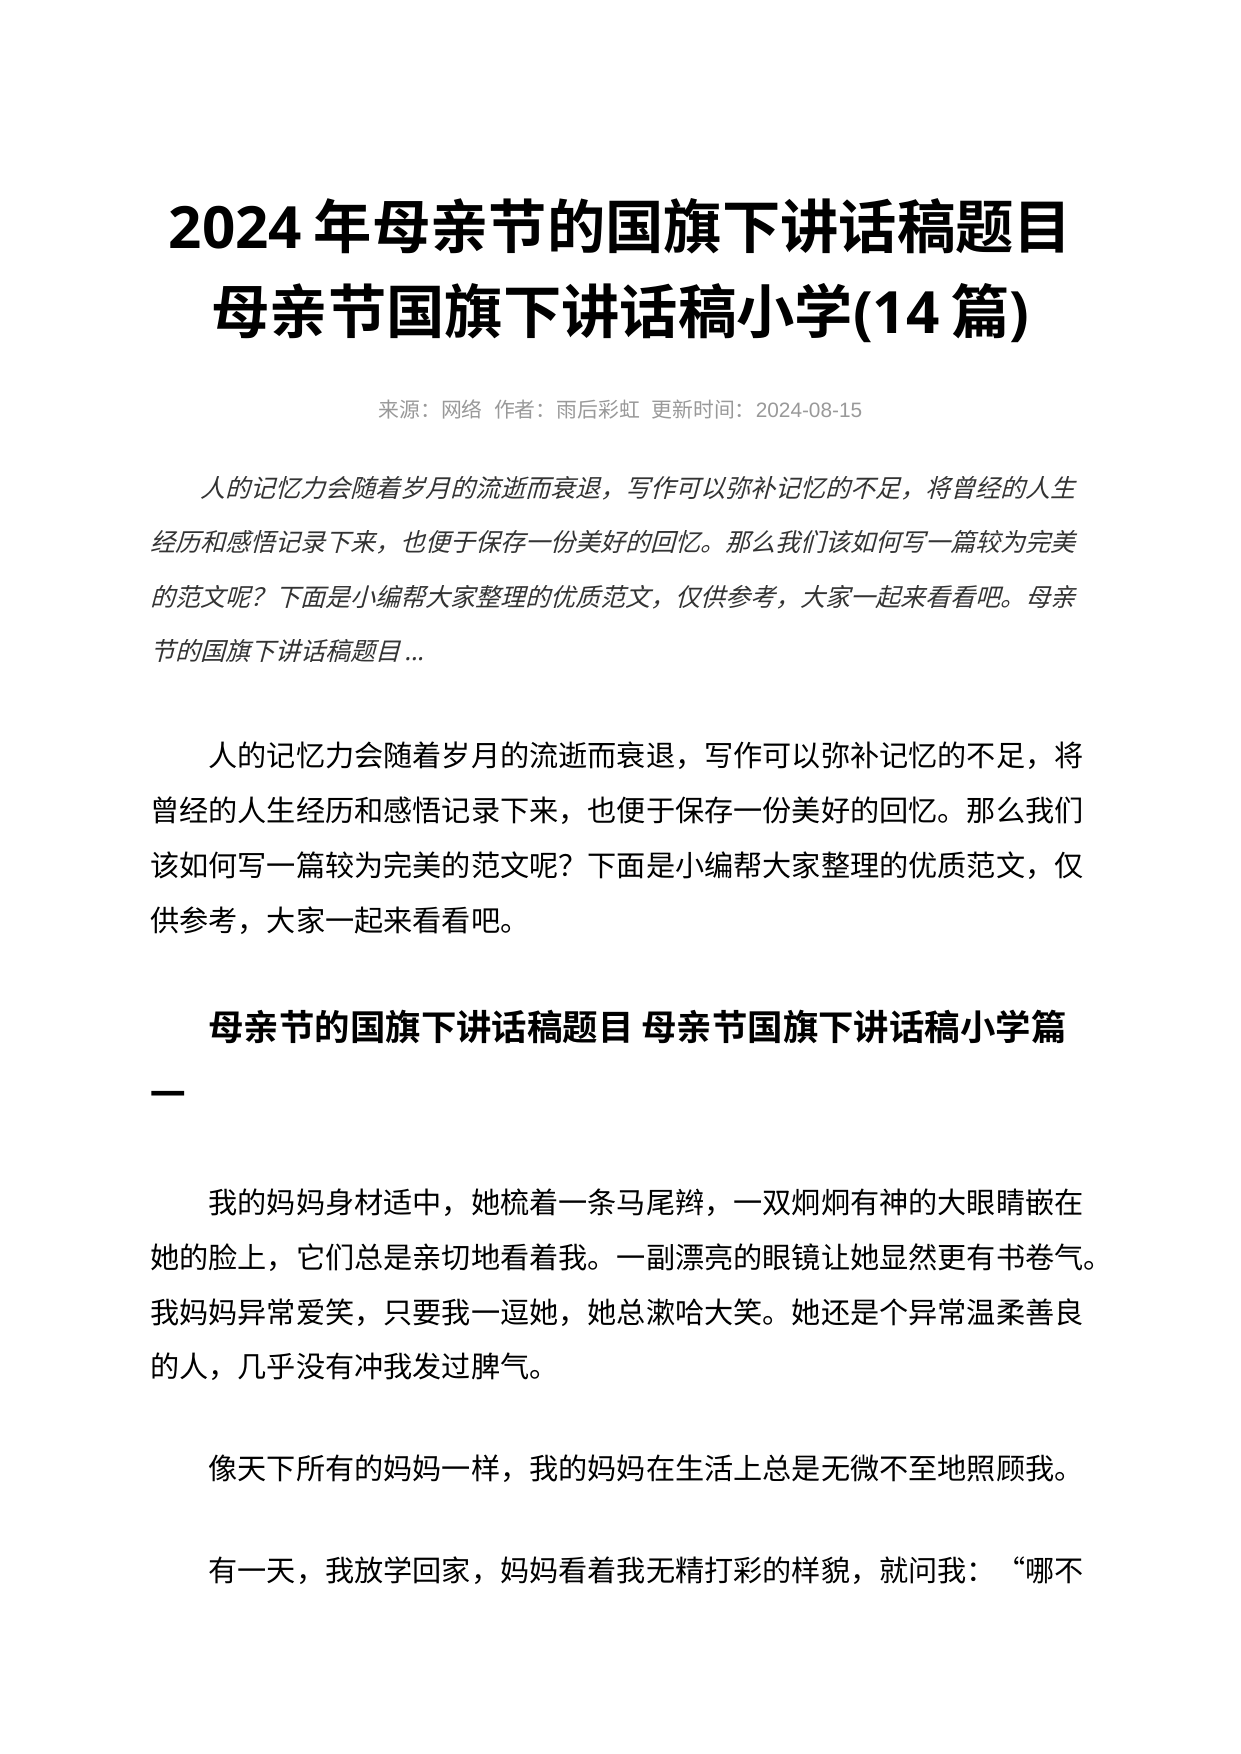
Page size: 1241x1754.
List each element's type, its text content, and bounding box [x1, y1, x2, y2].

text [150, 1548, 1090, 1590]
text 人的记忆力会随着岁月的流逝而衰退，写作可以弥补记忆的不足，将曾经的人生经历和感悟记录下来，也便于保存一份美好的回忆。那么我们该如何写一篇较为完美的范文呢？下面是小编帮大家整理的优质范文，仅供参考，大家一起来看看吧。母亲节的国旗下讲话稿题目 ... [150, 468, 1090, 668]
text 我的妈妈身材适中，她梳着一条马尾辫，一双炯炯有神的大眼睛嵌在她的脸上，它们总是亲切地看着我。一副漂亮的眼镜让她显然更有书卷气。我妈妈异常爱笑，只要我一逗她，她总漱哈大笑。她还是个异常温柔善良的人，几乎没有冲我发过脾气。 [150, 1179, 1090, 1386]
text 像天下所有的妈妈一样，我的妈妈在生活上总是无微不至地照顾我。 [150, 1446, 1090, 1488]
text 母亲节的国旗下讲话稿题目 母亲节国旗下讲话稿小学篇一 [150, 999, 1090, 1117]
text 来源：网络 作者：雨后彩虹 更新时间：2024-08-15 [150, 398, 1090, 422]
text 人的记忆力会随着岁月的流逝而衰退，写作可以弥补记忆的不足，将曾经的人生经历和感悟记录下来，也便于保存一份美好的回忆。那么我们该如何写一篇较为完美的范文呢？下面是小编帮大家整理的优质范文，仅供参考，大家一起来看看吧。 [150, 733, 1090, 940]
subtitle 2024年母亲节的国旗下讲话稿题目 母亲节国旗下讲话稿小学(14篇) [150, 181, 1090, 351]
